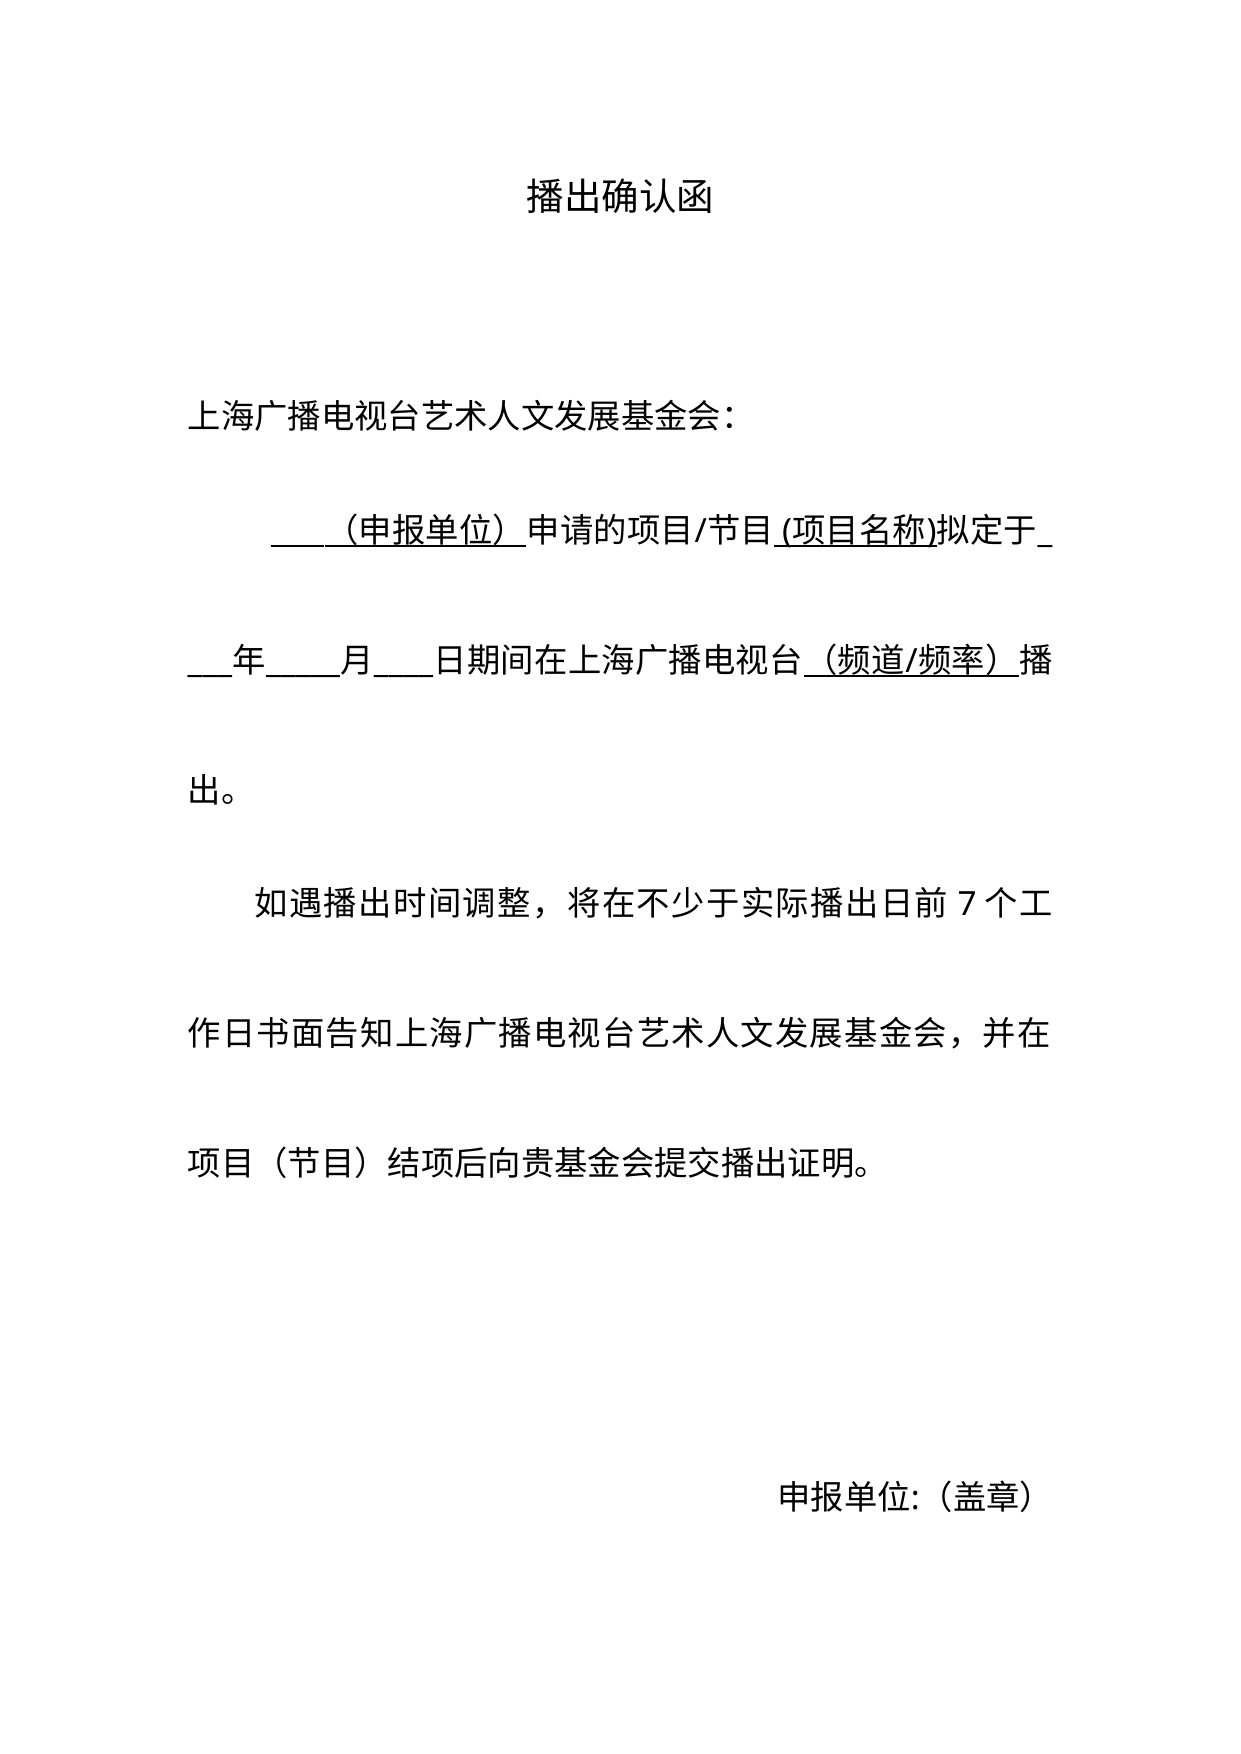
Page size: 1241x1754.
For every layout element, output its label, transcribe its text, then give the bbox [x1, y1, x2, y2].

text 播出确认函 [187, 162, 1053, 227]
text （申报单位）申请的项目/节目 (项目名称)拟定于____年_____月____日期间在上海广播电视台（频道/频率）播出。 [187, 495, 1053, 820]
text 如遇播出时间调整，将在不少于实际播出日前7个工作日书面告知上海广播电视台艺术人文发展基金会，并在项目（节目）结项后向贵基金会提交播出证明。 [187, 868, 1053, 1193]
text 申报单位:（盖章） [187, 1462, 1053, 1527]
text 上海广播电视台艺术人文发展基金会： [187, 382, 1053, 447]
